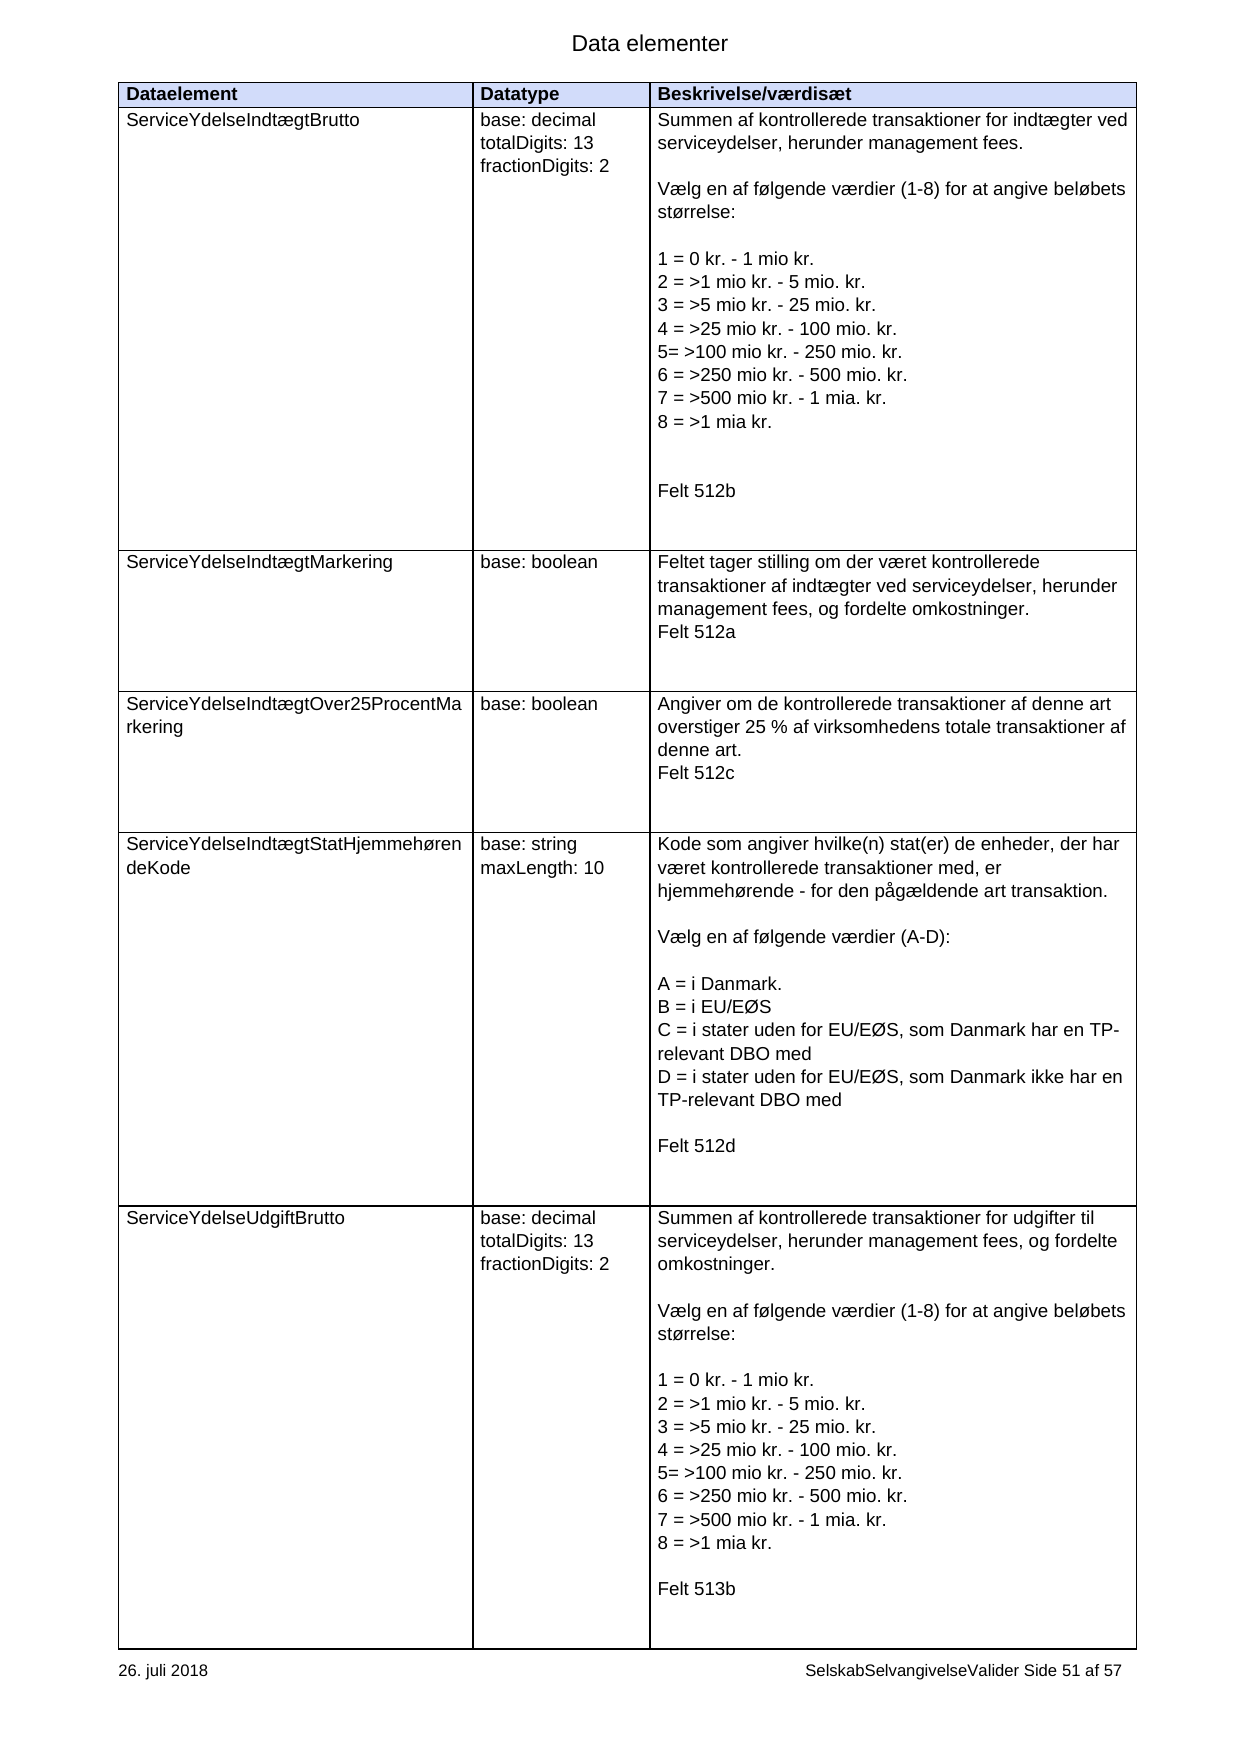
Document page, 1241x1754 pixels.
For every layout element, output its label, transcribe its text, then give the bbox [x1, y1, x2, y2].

table_cell Kode som angiver hvilke(n) stat(er) de enheder, der har været kontrollerede transaktioner med, er hjemmehørende - for den pågældende art transaktion. Vælg en af følgende værdier (A-D): A = i Danmark. B = i EU/EØS C = i stater uden for EU/EØS, som Danmark har en TP-relevant DBO med D = i stater uden for EU/EØS, som Danmark ikke har en TP-relevant DBO med Felt 512d [651, 833, 1136, 1205]
table_header Dataelement [119, 83, 472, 107]
table_cell ServiceYdelseIndtægtStatHjemmehørendeKode [119, 833, 472, 1205]
table_cell Summen af kontrollerede transaktioner for udgifter til serviceydelser, herunder management fees, og fordelte omkostninger. Vælg en af følgende værdier (1-8) for at angive beløbets størrelse: 1 = 0 kr. - 1 mio kr. 2 = >1 mio kr. - 5 mio. kr. 3 = >5 mio kr. - 25 mio. kr. 4 = >25 mio kr. - 100 mio. kr. 5= >100 mio kr. - 250 mio. kr. 6 = >250 mio kr. - 500 mio. kr. 7 = >500 mio kr. - 1 mia. kr. 8 = >1 mia kr. Felt 513b [651, 1207, 1136, 1648]
table_cell base: decimal totalDigits: 13 fractionDigits: 2 [474, 1207, 649, 1648]
table_header Beskrivelse/værdisæt [651, 83, 1136, 107]
table_cell ServiceYdelseIndtægtBrutto [119, 108, 472, 550]
table_cell base: boolean [474, 551, 649, 691]
table_cell ServiceYdelseIndtægtMarkering [119, 551, 472, 691]
table_cell base: string maxLength: 10 [474, 833, 649, 1205]
table_cell Feltet tager stilling om der været kontrollerede transaktioner af indtægter ved serviceydelser, herunder management fees, og fordelte omkostninger. Felt 512a [651, 551, 1136, 691]
table_cell Summen af kontrollerede transaktioner for indtægter ved serviceydelser, herunder management fees. Vælg en af følgende værdier (1-8) for at angive beløbets størrelse: 1 = 0 kr. - 1 mio kr. 2 = >1 mio kr. - 5 mio. kr. 3 = >5 mio kr. - 25 mio. kr. 4 = >25 mio kr. - 100 mio. kr. 5= >100 mio kr. - 250 mio. kr. 6 = >250 mio kr. - 500 mio. kr. 7 = >500 mio kr. - 1 mia. kr. 8 = >1 mia kr. Felt 512b [651, 108, 1136, 550]
table_cell ServiceYdelseUdgiftBrutto [119, 1207, 472, 1648]
table_cell ServiceYdelseIndtægtOver25ProcentMarkering [119, 692, 472, 832]
table_header Datatype [474, 83, 649, 107]
table_cell Angiver om de kontrollerede transaktioner af denne art overstiger 25 % af virksomhedens totale transaktioner af denne art. Felt 512c [651, 692, 1136, 832]
table_cell base: boolean [474, 692, 649, 832]
table_cell base: decimal totalDigits: 13 fractionDigits: 2 [474, 108, 649, 550]
